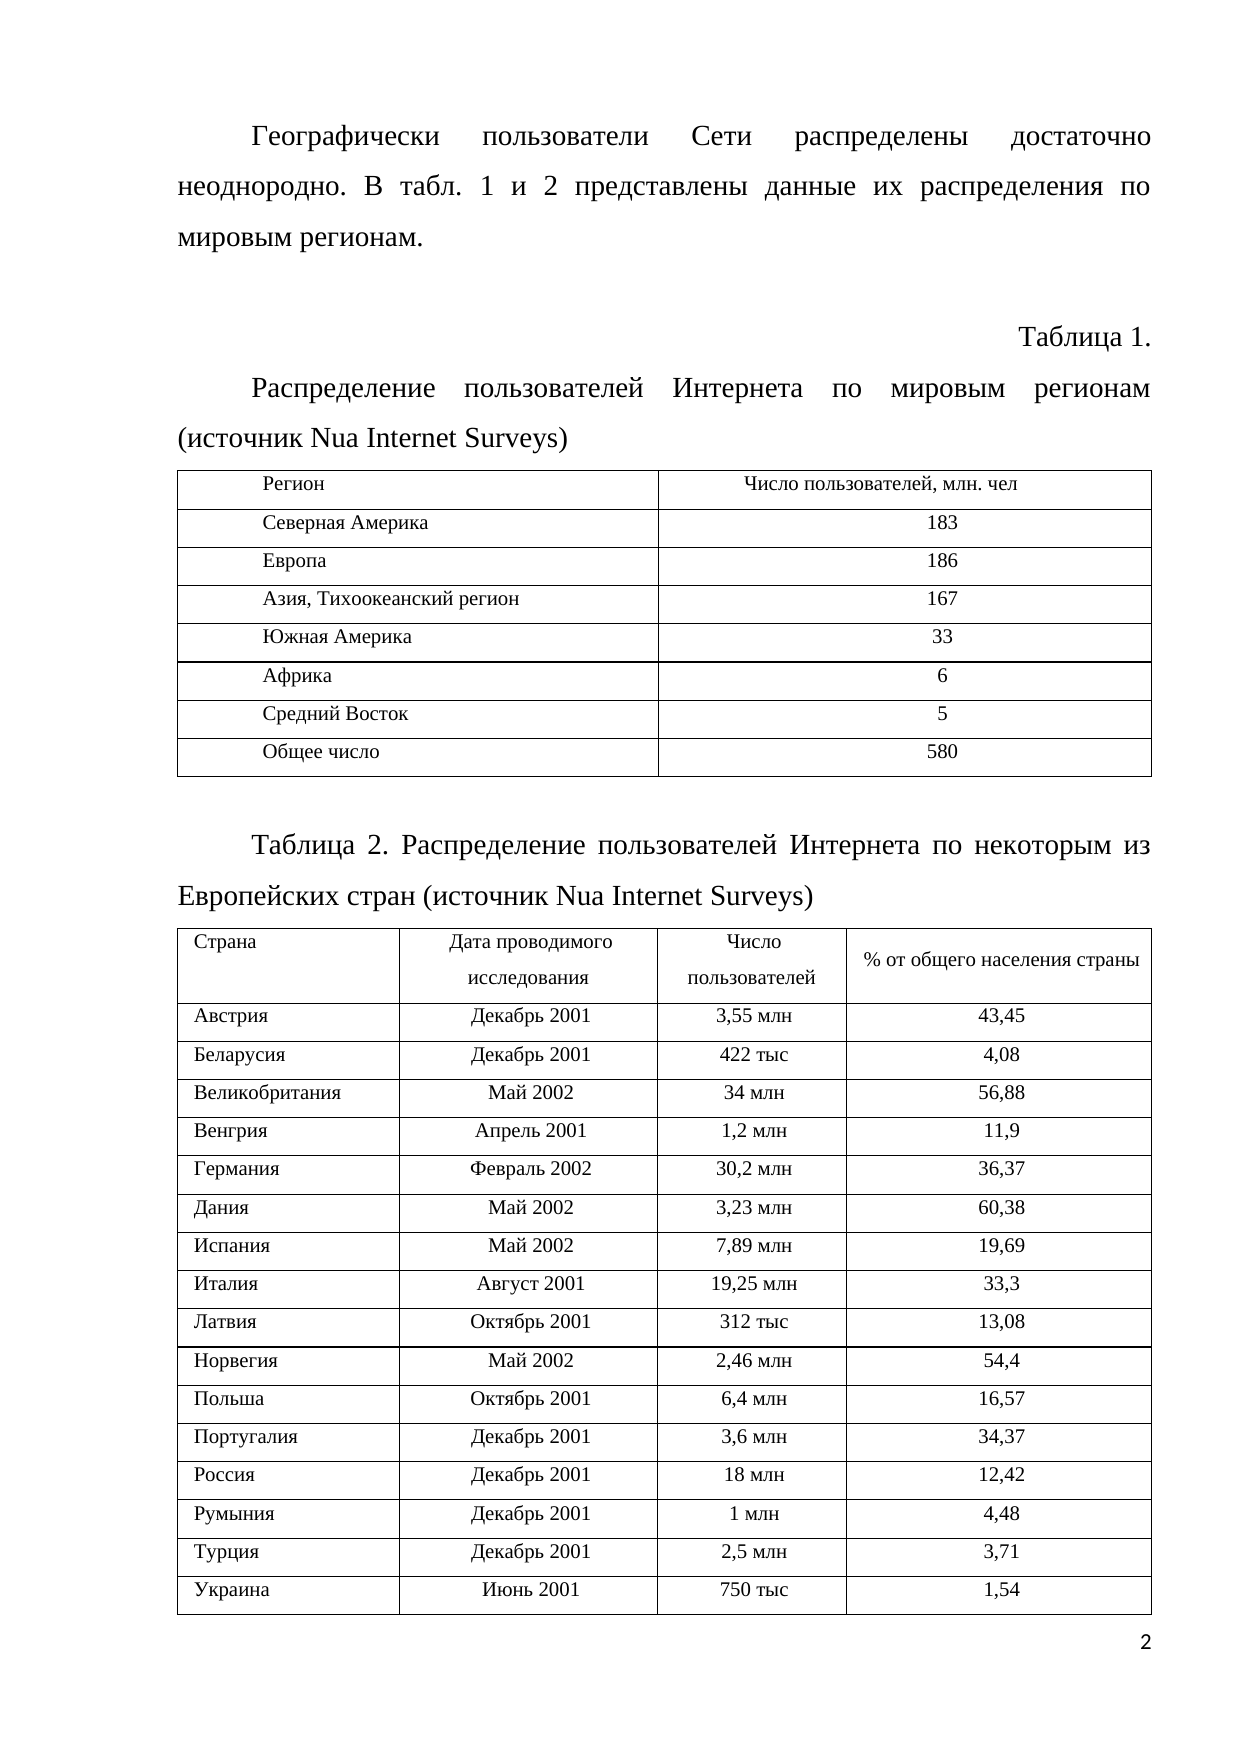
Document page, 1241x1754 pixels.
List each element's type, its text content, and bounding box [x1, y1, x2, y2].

table_cell Декабрь 2001 [400, 1424, 657, 1461]
table_cell Венгрия [178, 1118, 399, 1155]
table_cell 186 [659, 548, 1151, 585]
table_cell 167 [659, 586, 1151, 623]
table_cell Декабрь 2001 [400, 1042, 657, 1079]
table_cell 19,25 млн [658, 1271, 846, 1308]
table_cell 16,57 [847, 1386, 1151, 1423]
table_cell 4,08 [847, 1042, 1151, 1079]
table_cell Турция [178, 1539, 399, 1576]
table_cell 54,4 [847, 1348, 1151, 1385]
text Распределение пользователей Интернета по мировым регионам (источник Nua Internet Surveys) [177, 370, 1152, 453]
text Географически пользователи Сети распределены достаточно неоднородно. В табл. 1 и 2 представлены данные их распределения по мировым регионам. [177, 118, 1152, 252]
table_cell 1 млн [658, 1500, 846, 1538]
table_cell 2,46 млн [658, 1348, 846, 1385]
table_cell 312 тыс [658, 1309, 846, 1346]
table_cell Февраль 2002 [400, 1156, 657, 1193]
table_cell Австрия [178, 1004, 399, 1041]
table_cell 3,55 млн [658, 1004, 846, 1041]
table_cell 43,45 [847, 1004, 1151, 1041]
table_cell 34 млн [658, 1080, 846, 1117]
table_cell 19,69 [847, 1233, 1151, 1270]
table_cell 30,2 млн [658, 1156, 846, 1193]
table_cell Июнь 2001 [400, 1577, 657, 1614]
table_cell 3,23 млн [658, 1195, 846, 1232]
table_cell Дания [178, 1195, 399, 1232]
table_header Страна [178, 929, 399, 1002]
table_cell Германия [178, 1156, 399, 1193]
table_cell 33 [659, 624, 1151, 661]
table_header Число пользователей, млн. чел [659, 471, 1151, 508]
table_cell 56,88 [847, 1080, 1151, 1117]
table_cell Октябрь 2001 [400, 1386, 657, 1423]
table_cell Румыния [178, 1500, 399, 1538]
table_cell Норвегия [178, 1348, 399, 1385]
table_cell 60,38 [847, 1195, 1151, 1232]
table_cell 11,9 [847, 1118, 1151, 1155]
table_cell 13,08 [847, 1309, 1151, 1346]
text Таблица 2. Распределение пользователей Интернета по некоторым из Европейских стран (источник Nua Internet Surveys) [177, 827, 1152, 911]
table_cell 750 тыс [658, 1577, 846, 1614]
table_cell Май 2002 [400, 1233, 657, 1270]
table_header Число пользователей [658, 929, 846, 1002]
table_cell 36,37 [847, 1156, 1151, 1193]
table_cell 1,54 [847, 1577, 1151, 1614]
table_cell Польша [178, 1386, 399, 1423]
table_cell Август 2001 [400, 1271, 657, 1308]
table_cell Южная Америка [178, 624, 658, 661]
table_cell 34,37 [847, 1424, 1151, 1461]
table_cell 33,3 [847, 1271, 1151, 1308]
table_cell Африка [178, 663, 658, 700]
table_cell Португалия [178, 1424, 399, 1461]
table_cell Декабрь 2001 [400, 1004, 657, 1041]
table_cell 3,6 млн [658, 1424, 846, 1461]
table_cell Испания [178, 1233, 399, 1270]
table_header Дата проводимого исследования [400, 929, 657, 1002]
text Таблица 1. [177, 319, 1152, 353]
table_cell 4,48 [847, 1500, 1151, 1538]
table_cell Май 2002 [400, 1080, 657, 1117]
table_cell 422 тыс [658, 1042, 846, 1079]
table_cell 2,5 млн [658, 1539, 846, 1576]
table_cell 1,2 млн [658, 1118, 846, 1155]
table_cell Беларусия [178, 1042, 399, 1079]
table_cell Октябрь 2001 [400, 1309, 657, 1346]
table_cell Май 2002 [400, 1348, 657, 1385]
table_header % от общего населения страны [847, 929, 1151, 1002]
table_cell 12,42 [847, 1462, 1151, 1499]
table_cell Северная Америка [178, 510, 658, 547]
table_header Регион [178, 471, 658, 508]
table_cell 3,71 [847, 1539, 1151, 1576]
table_cell 6,4 млн [658, 1386, 846, 1423]
table_cell 18 млн [658, 1462, 846, 1499]
table_cell 6 [659, 663, 1151, 700]
table_cell Общее число [178, 739, 658, 776]
table_cell Украина [178, 1577, 399, 1614]
table_cell Май 2002 [400, 1195, 657, 1232]
table_cell Декабрь 2001 [400, 1500, 657, 1538]
table_cell Средний Восток [178, 701, 658, 738]
table_cell 5 [659, 701, 1151, 738]
table_cell Латвия [178, 1309, 399, 1346]
table_cell Декабрь 2001 [400, 1539, 657, 1576]
table_cell Великобритания [178, 1080, 399, 1117]
table_cell Россия [178, 1462, 399, 1499]
table_cell 7,89 млн [658, 1233, 846, 1270]
table_cell 580 [659, 739, 1151, 776]
table_cell 183 [659, 510, 1151, 547]
table_cell Европа [178, 548, 658, 585]
table_cell Италия [178, 1271, 399, 1308]
table_cell Апрель 2001 [400, 1118, 657, 1155]
table_cell Декабрь 2001 [400, 1462, 657, 1499]
table_cell Азия, Тихоокеанский регион [178, 586, 658, 623]
